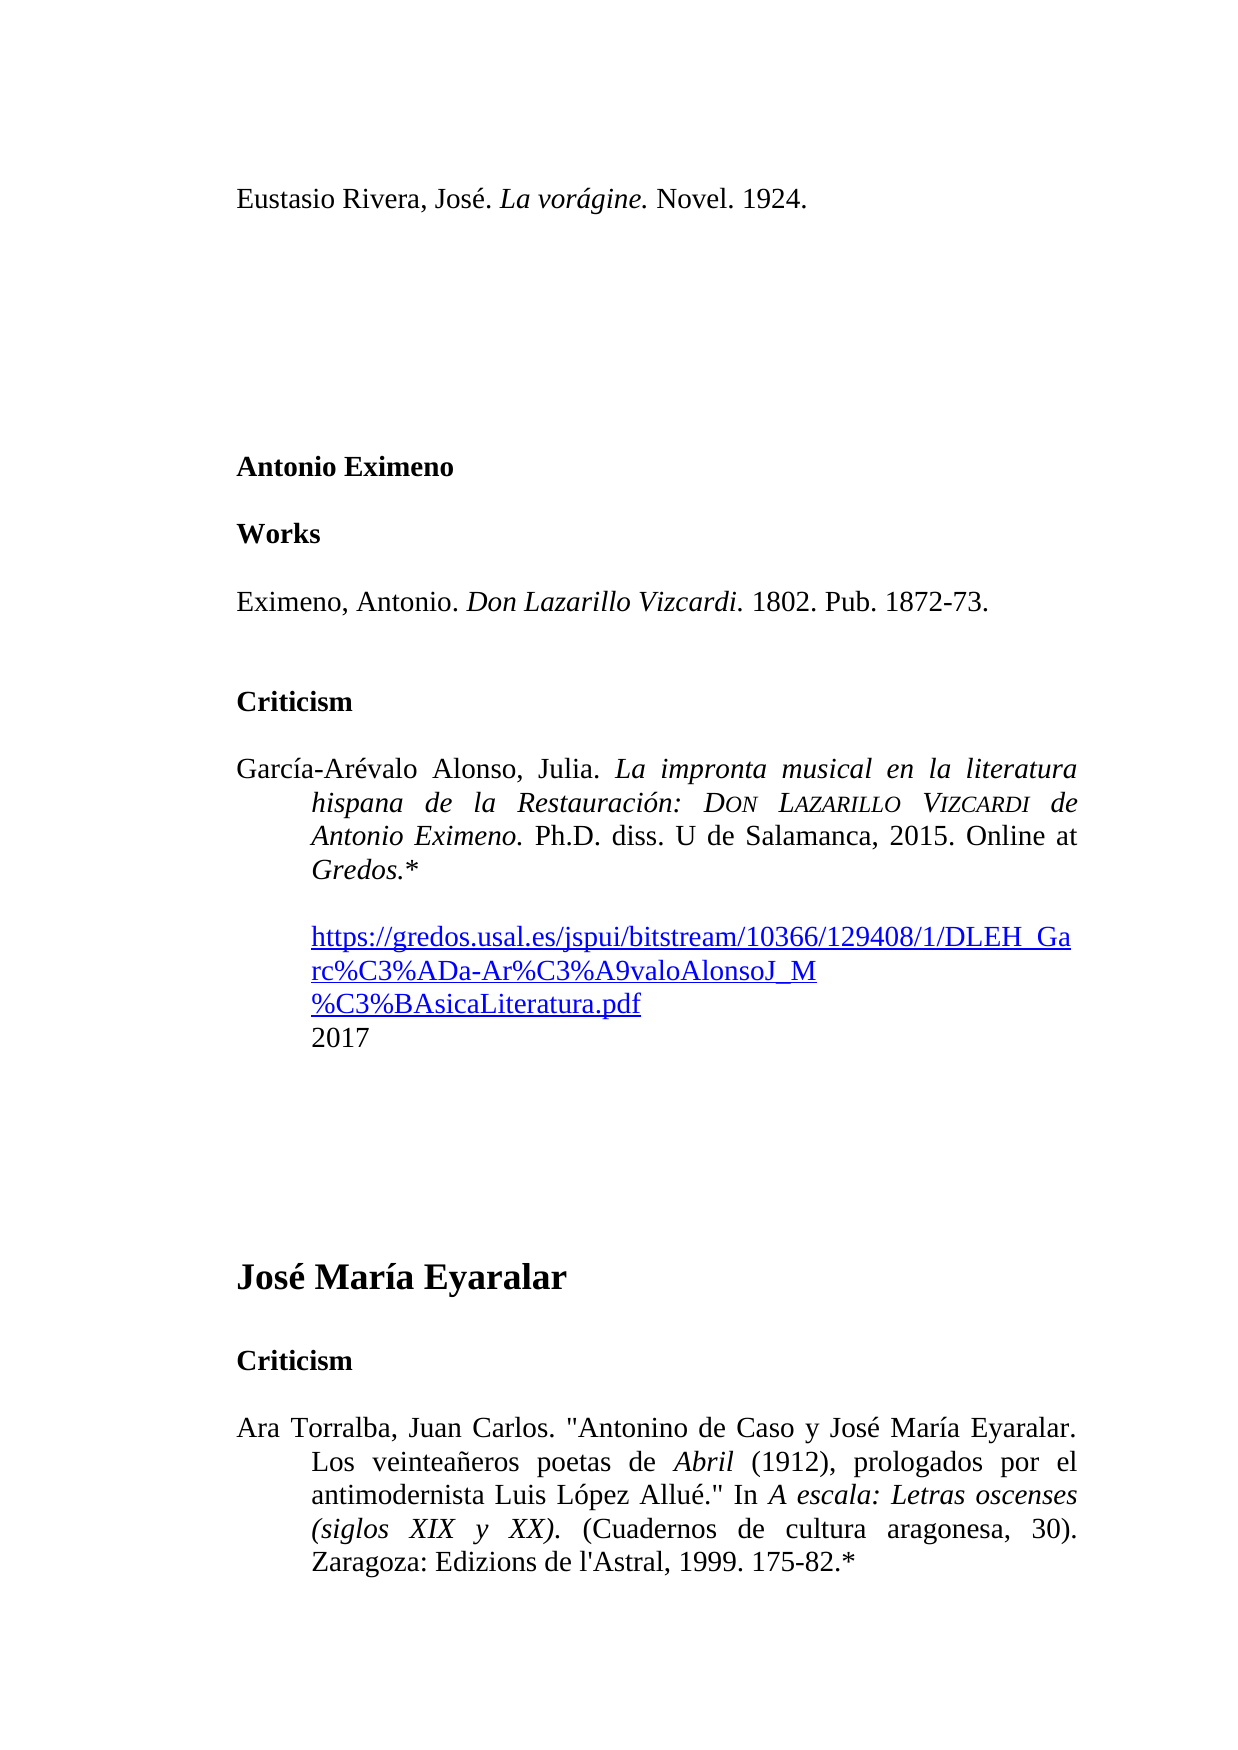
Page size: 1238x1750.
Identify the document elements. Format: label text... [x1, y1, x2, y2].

text Ara Torralba, Juan Carlos. "Antonino de Caso y José María Eyaralar. Los veinteañeros poetas de Abril (1912), prologados por el antimodernista Luis López Allué." In A escala: Letras oscenses (siglos XIX y XX). (Cuadernos de cultura aragonesa, 30). Zaragoza: Edizions de l'Astral, 1999. 175-82.* [236, 1410, 1078, 1578]
text https://gredos.usal.es/jspui/bitstream/10366/129408/1/DLEH_Garc%C3%ADa-Ar%C3%A9valoAlonsoJ_M%C3%BAsicaLiteratura.pdf [236, 886, 1078, 1020]
text Antonio Eximeno [236, 449, 1078, 483]
text Eximeno, Antonio. Don Lazarillo Vizcardi. 1802. Pub. 1872-73. [236, 584, 1078, 617]
text García-Arévalo Alonso, Julia. La impronta musical en la literatura hispana de la Restauración: Don Lazarillo Vizcardi de Antonio Eximeno. Ph.D. diss. U de Salamanca, 2015. Online at Gredos.* [236, 751, 1078, 886]
subtitle José María Eyaralar [236, 1254, 1078, 1298]
text 2017 [236, 1020, 1078, 1053]
text Eustasio Rivera, José. La vorágine. Novel. 1924. [236, 181, 1078, 215]
text Works [236, 517, 1078, 550]
text Criticism [236, 684, 1078, 718]
subtitle Criticism [236, 1343, 1078, 1377]
